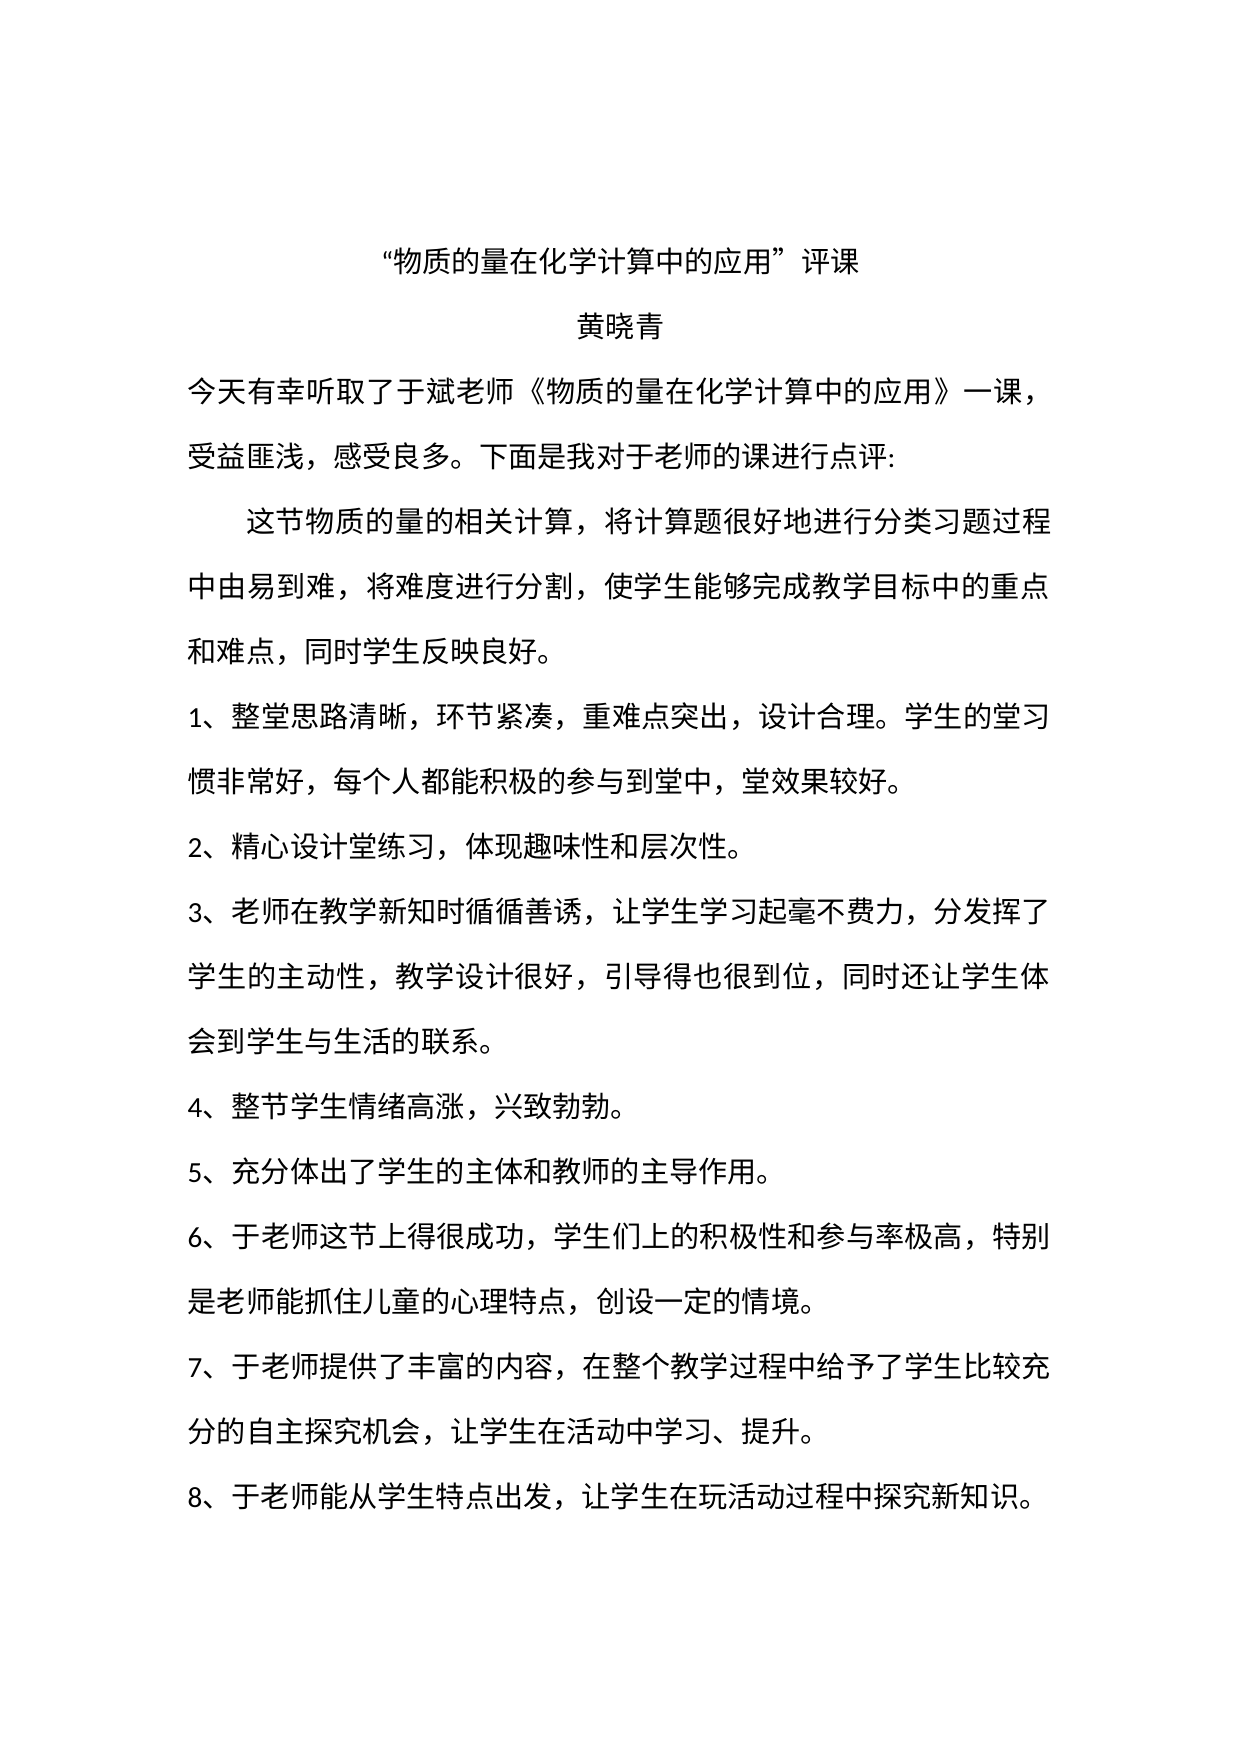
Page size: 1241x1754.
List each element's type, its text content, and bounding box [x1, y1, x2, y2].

text “物质的量在化学计算中的应用”评课 [187, 227, 1053, 292]
text 1、整堂思路清晰，环节紧凑，重难点突出，设计合理。学生的堂习惯非常好，每个人都能积极的参与到堂中，堂效果较好。 [187, 682, 1053, 812]
text 今天有幸听取了于斌老师《物质的量在化学计算中的应用》一课，受益匪浅，感受良多。下面是我对于老师的课进行点评: [187, 357, 1053, 487]
text 2、精心设计堂练习，体现趣味性和层次性。 [187, 812, 1053, 877]
text 黄晓青 [187, 292, 1053, 357]
text 这节物质的量的相关计算，将计算题很好地进行分类习题过程中由易到难，将难度进行分割，使学生能够完成教学目标中的重点和难点，同时学生反映良好。 [187, 487, 1053, 682]
list 于老师提供了丰富的内容，在整个教学过程中给予了学生比较充分的自主探究机会，让学生在活动中学习、提升。 [187, 1332, 1053, 1462]
list 于老师这节上得很成功，学生们上的积极性和参与率极高，特别是老师能抓住儿童的心理特点，创设一定的情境。 [187, 1202, 1053, 1332]
text 3、老师在教学新知时循循善诱，让学生学习起毫不费力，分发挥了学生的主动性，教学设计很好，引导得也很到位，同时还让学生体会到学生与生活的联系。 [187, 877, 1053, 1072]
text 5、充分体出了学生的主体和教师的主导作用。 [187, 1137, 1053, 1202]
list 8、于老师能从学生特点出发，让学生在玩活动过程中探究新知识。 [187, 1462, 1053, 1527]
text 4、整节学生情绪高涨，兴致勃勃。 [187, 1072, 1053, 1137]
